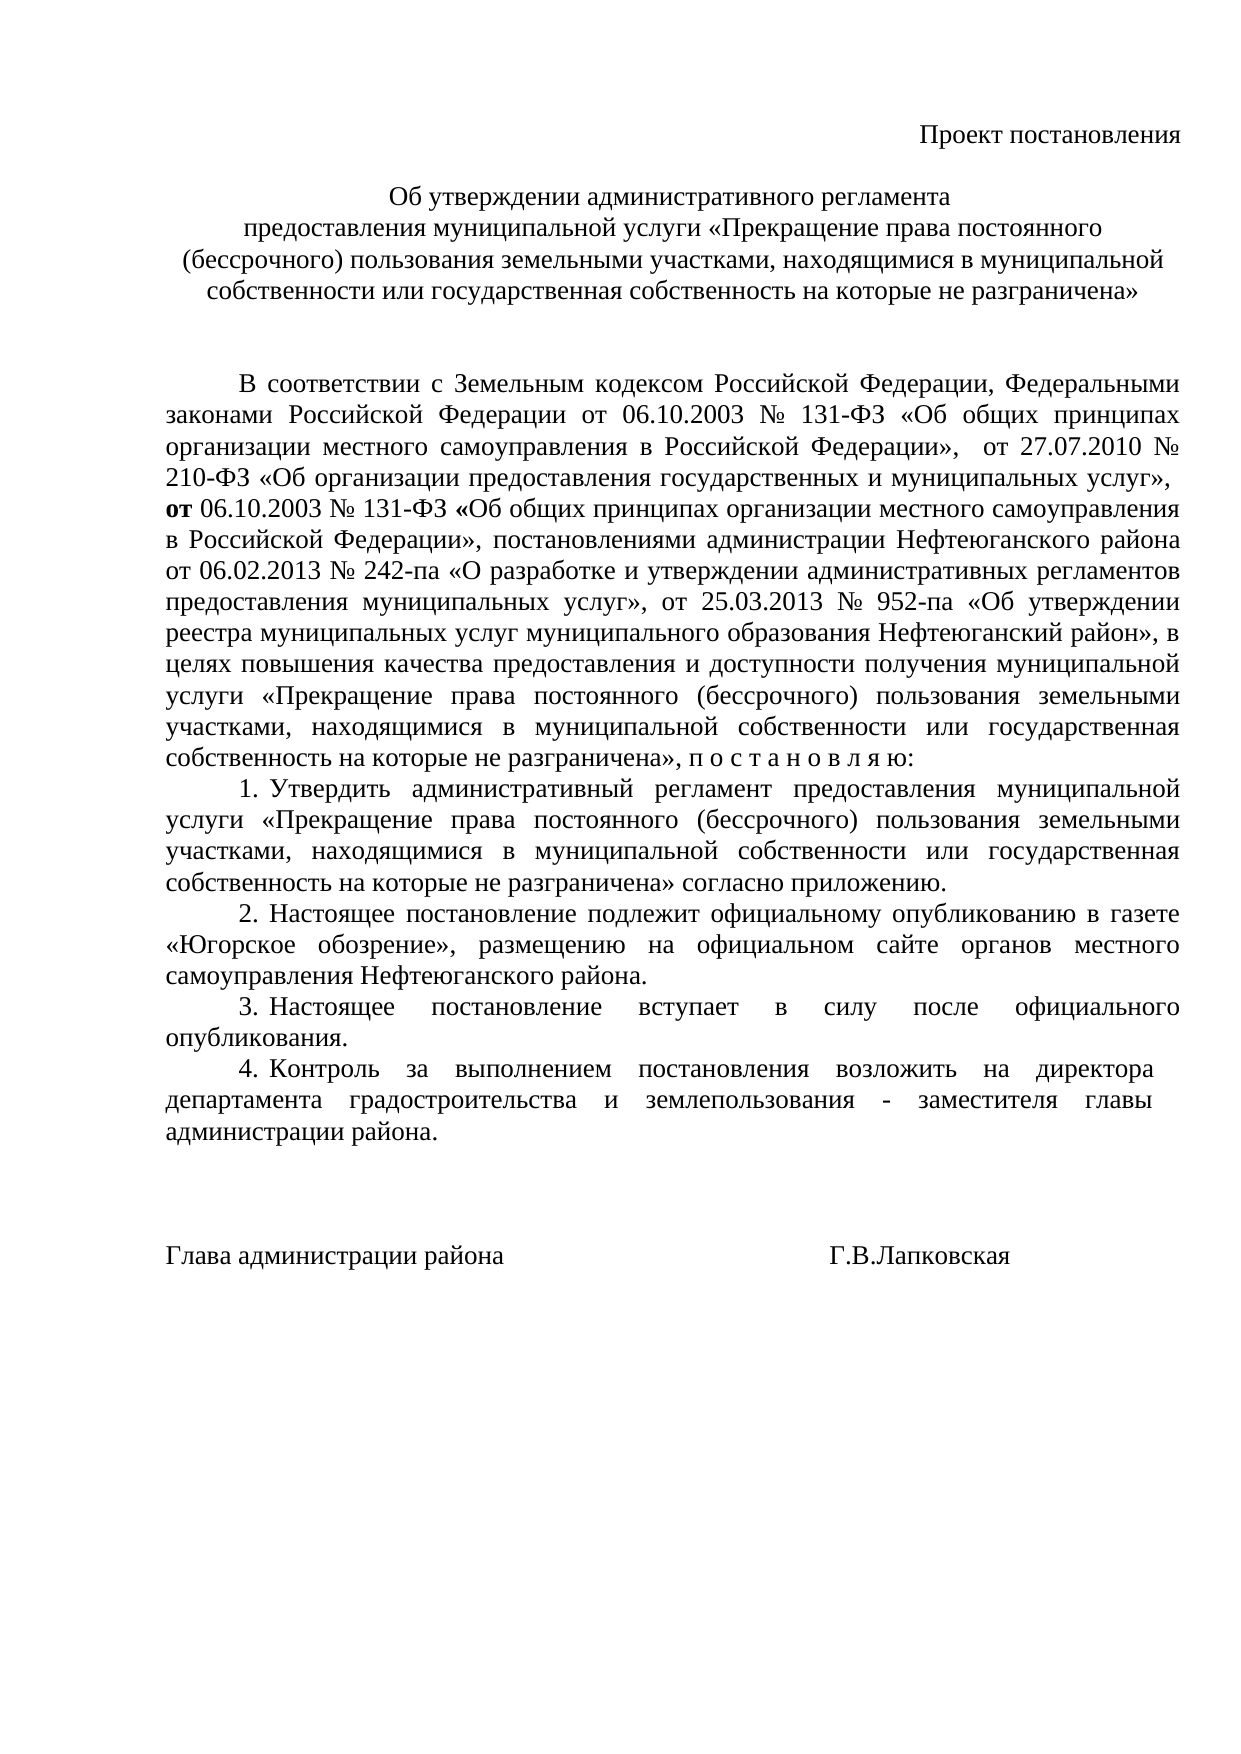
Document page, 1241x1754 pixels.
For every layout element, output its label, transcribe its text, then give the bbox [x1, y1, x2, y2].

list Контроль за выполнением постановления возложить на директора департамента градостроительства и землепользования - заместителя главы администрации района. [165, 1052, 1181, 1146]
list Утвердить административный регламент предоставления муниципальной услуги «Прекращение права постоянного (бессрочного) пользования земельными участками, находящимися в муниципальной собственности или государственная собственность на которые не разграничена» согласно приложению. [165, 772, 1181, 897]
list Настоящее постановление вступает в силу после официального опубликования. [165, 990, 1181, 1052]
text Об утверждении административного регламента предоставления муниципальной услуги «Прекращение права постоянного (бессрочного) пользования земельными участками, находящимися в муниципальной собственности или государственная собственность на которые не разграничена» [165, 180, 1181, 305]
list Настоящее постановление подлежит официальному опубликованию в газете «Югорское обозрение», размещению на официальном сайте органов местного самоуправления Нефтеюганского района. [165, 897, 1181, 990]
text Проект постановления [165, 118, 1181, 149]
text В соответствии с Земельным кодексом Российской Федерации, Федеральными законами Российской Федерации от 06.10.2003 № 131-ФЗ «Об общих принципах организации местного самоуправления в Российской Федерации», от 27.07.2010 № 210-ФЗ «Об организации предоставления государственных и муниципальных услуг», от 06.10.2003 № 131-ФЗ «Об общих принципах организации местного самоуправления в Российской Федерации», постановлениями администрации Нефтеюганского района от 06.02.2013 № 242-па «О разработке и утверждении административных регламентов предоставления муниципальных услуг», от 25.03.2013 № 952-па «Об утверждении реестра муниципальных услуг муниципального образования Нефтеюганский район», в целях повышения качества предоставления и доступности получения муниципальной услуги «Прекращение права постоянного (бессрочного) пользования земельными участками, находящимися в муниципальной собственности или государственная собственность на которые не разграничена», п о с т а н о в л я ю: [165, 367, 1181, 772]
text Глава администрации района Г.В.Лапковская [165, 1239, 1181, 1271]
